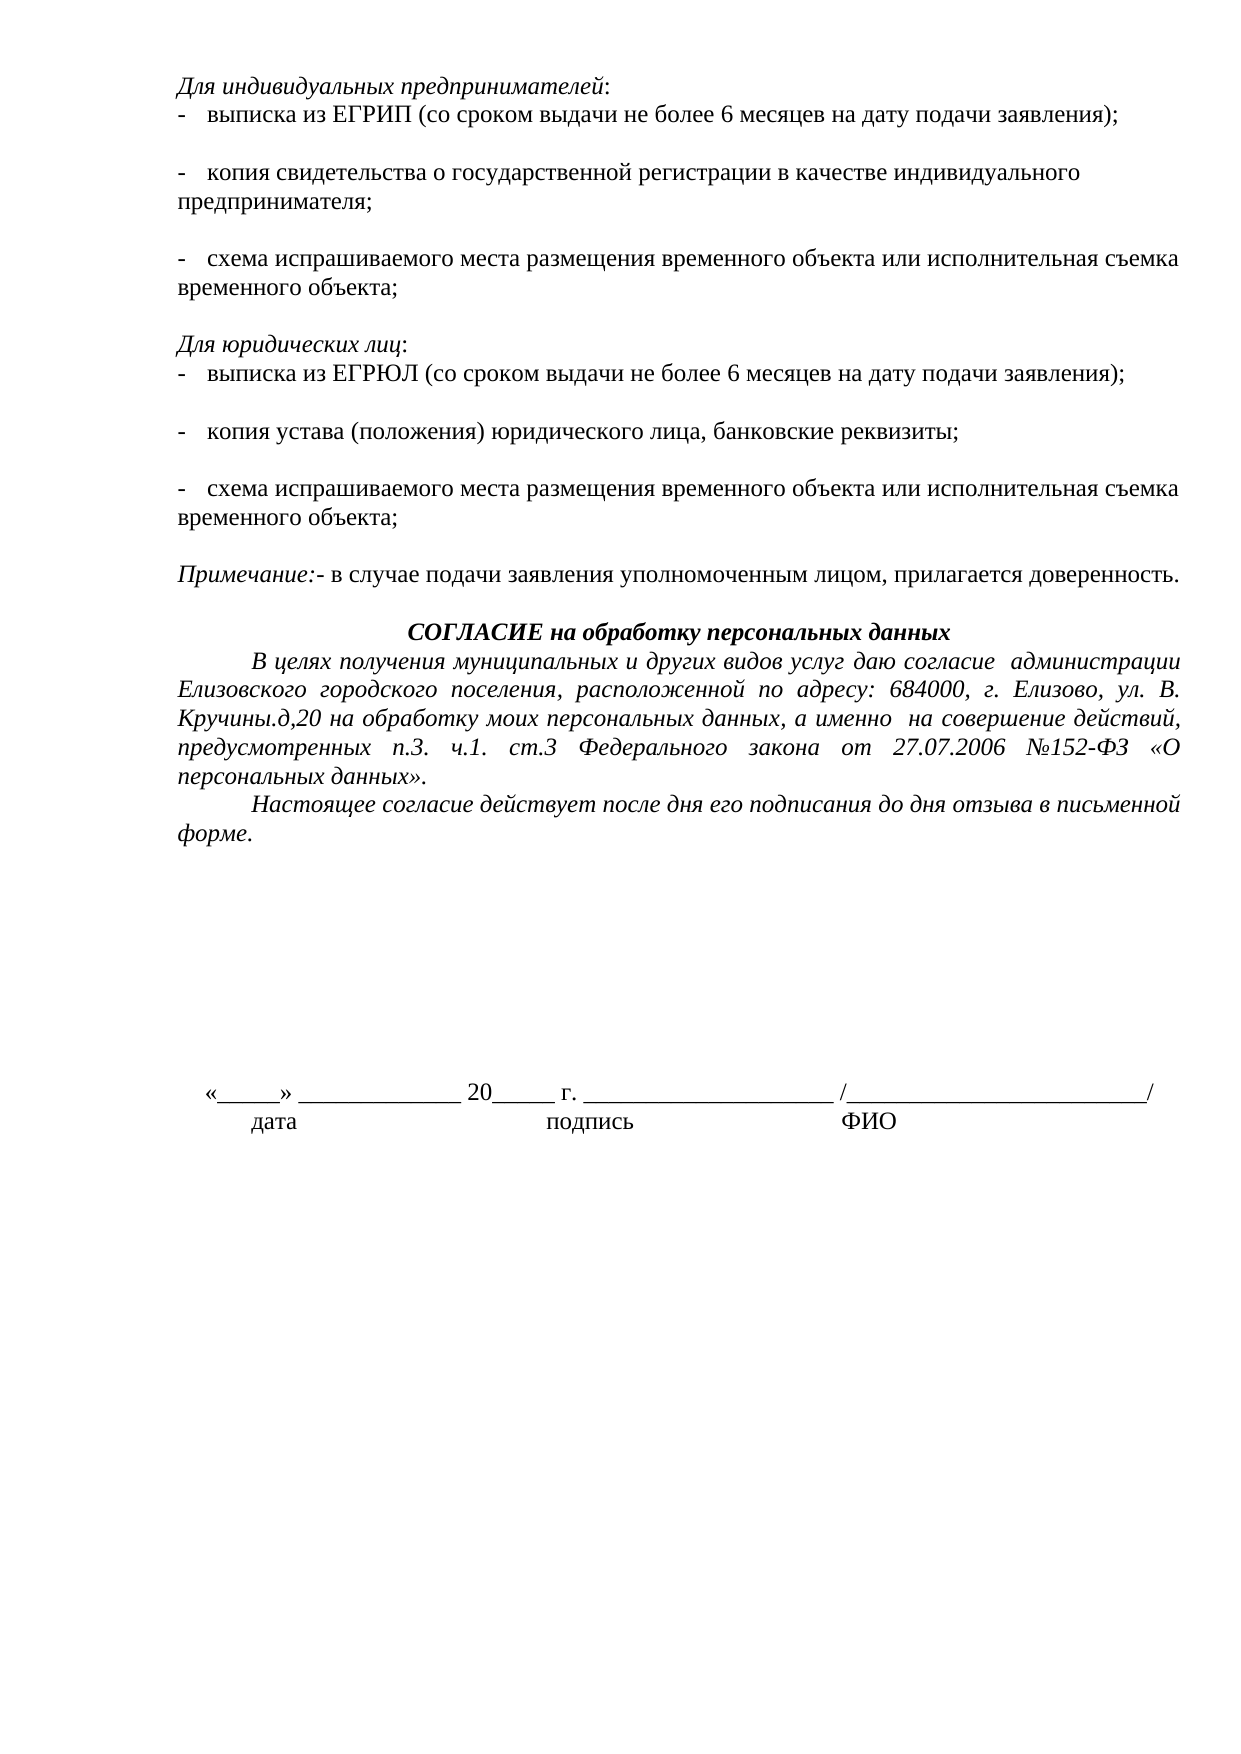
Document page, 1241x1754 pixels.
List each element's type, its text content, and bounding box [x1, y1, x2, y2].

text В целях получения муниципальных и других видов услуг даю согласие администрации Елизовского городского поселения, расположенной по адресу: 684000, г. Елизово, ул. В. Кручины.д,20 на обработку моих персональных данных, а именно на совершение действий, предусмотренных п.3. ч.1. ст.3 Федерального закона от 27.07.2006 №152-ФЗ «О персональных данных». [177, 646, 1181, 789]
text СОГЛАСИЕ на обработку персональных данных [177, 617, 1181, 646]
text - схема испрашиваемого места размещения временного объекта или исполнительная съемка временного объекта; [177, 243, 1181, 301]
text - копия устава (положения) юридического лица, банковские реквизиты; [177, 416, 1181, 444]
text - выписка из ЕГРЮЛ (со сроком выдачи не более 6 месяцев на дату подачи заявления); [177, 358, 1181, 387]
text - схема испрашиваемого места размещения временного объекта или исполнительная съемка временного объекта; [177, 473, 1181, 531]
text - копия свидетельства о государственной регистрации в качестве индивидуального предпринимателя; [177, 157, 1181, 214]
text - выписка из ЕГРИП (со сроком выдачи не более 6 месяцев на дату подачи заявления); [177, 99, 1181, 128]
text Для юридических лиц: [177, 329, 1181, 358]
text «_____» _____________ 20_____ г. ____________________ /________________________/ [177, 1077, 1181, 1106]
text Для индивидуальных предпринимателей: [177, 71, 1181, 99]
text Примечание:- в случае подачи заявления уполномоченным лицом, прилагается доверенность. [177, 559, 1181, 588]
text Настоящее согласие действует после дня его подписания до дня отзыва в письменной форме. [177, 789, 1181, 847]
text дата подпись ФИО [177, 1106, 1181, 1134]
